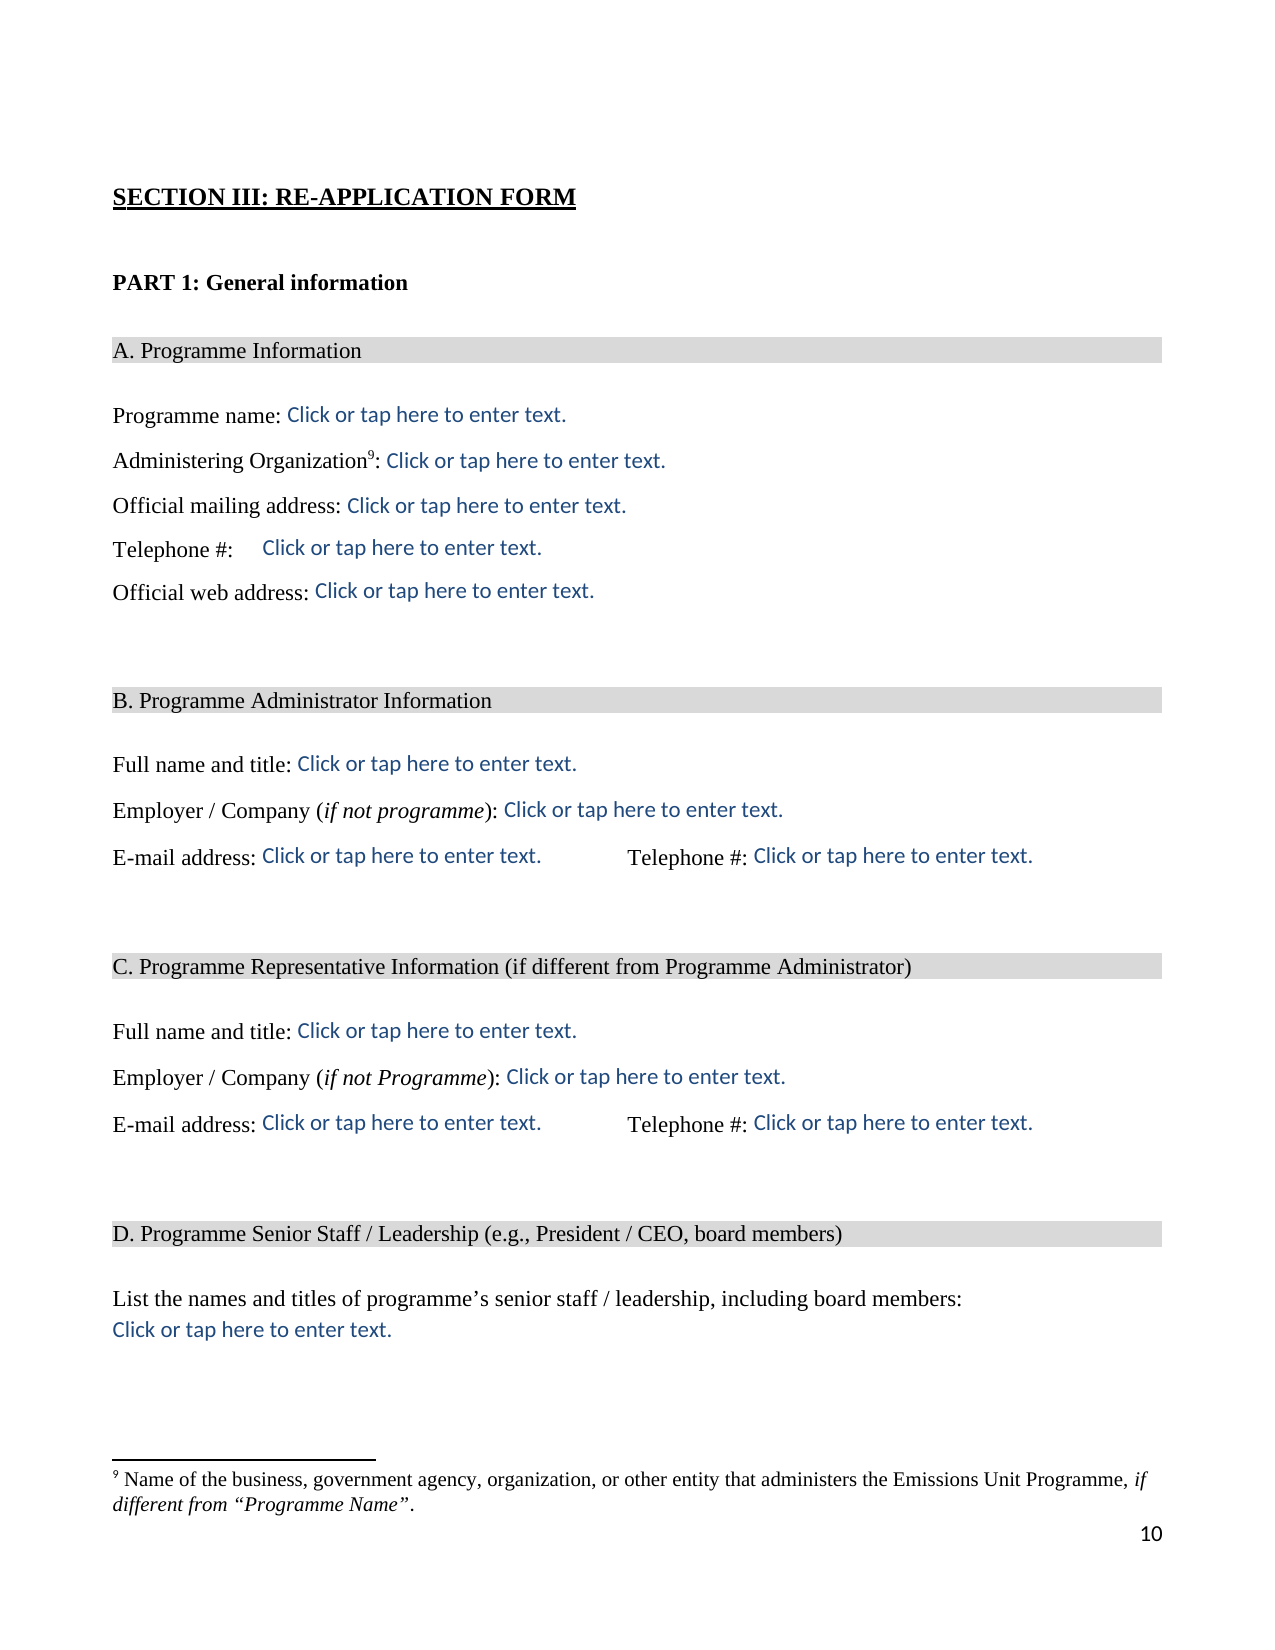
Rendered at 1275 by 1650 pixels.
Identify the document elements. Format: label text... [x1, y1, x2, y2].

text D. Programme Senior Staff / Leadership (e.g., President / CEO, board members) [112, 1221, 1162, 1247]
text C. Programme Representative Information (if different from Programme Administrator) [112, 953, 1162, 979]
text Employer / Company (if not programme): [112, 795, 1162, 824]
text A. Programme Information [112, 337, 1162, 363]
text E-mail address: Telephone #: [112, 842, 1162, 870]
text Telephone #: [112, 533, 1162, 562]
text PART 1: General information [112, 268, 1162, 296]
text Employer / Company (if not Programme): [112, 1062, 1162, 1091]
text Official web address: [112, 576, 1162, 605]
text E-mail address: Telephone #: [112, 1108, 1162, 1137]
text Full name and title: [112, 749, 1162, 778]
text B. Programme Administrator Information [112, 687, 1162, 713]
text Official mailing address: [112, 492, 1162, 519]
text Full name and title: [112, 1016, 1162, 1045]
text Administering Organization: [112, 446, 1162, 474]
text Programme name: [112, 400, 1162, 429]
text List the names and titles of programme’s senior staff / leadership, including board members: [112, 1284, 1162, 1312]
text SECTION III: RE-APPLICATION FORM [112, 182, 1162, 211]
